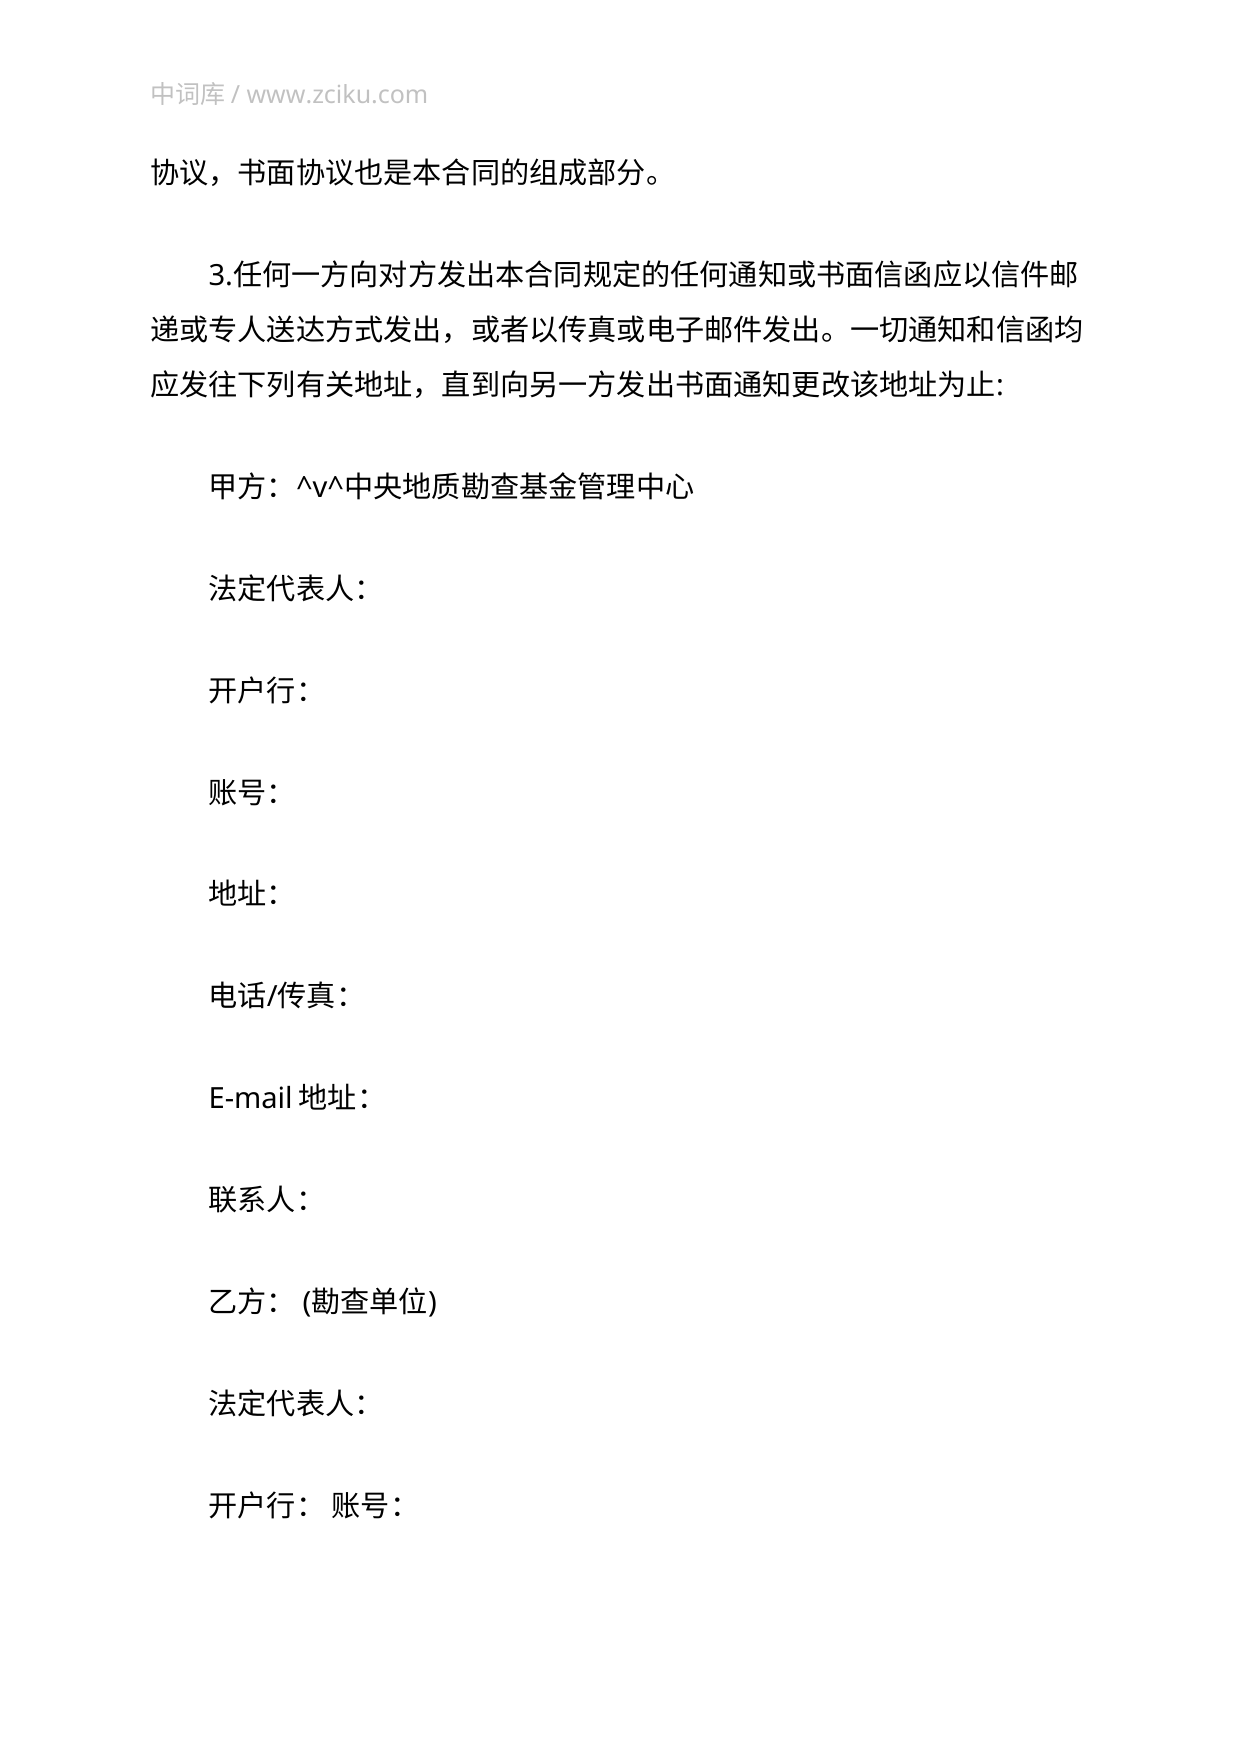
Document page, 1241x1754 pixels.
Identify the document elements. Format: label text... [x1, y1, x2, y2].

text 乙方： (勘查单位) [150, 1278, 1090, 1321]
text 开户行： 账号： [150, 1482, 1090, 1524]
text 联系人： [150, 1177, 1090, 1219]
text 开户行： [150, 667, 1090, 710]
text 3.任何一方向对方发出本合同规定的任何通知或书面信函应以信件邮递或专人送达方式发出，或者以传真或电子邮件发出。一切通知和信函均应发往下列有关地址，直到向另一方发出书面通知更改该地址为止: [150, 252, 1090, 404]
text 电话/传真： [150, 973, 1090, 1015]
text 法定代表人： [150, 566, 1090, 608]
text 账号： [150, 769, 1090, 811]
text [150, 150, 1090, 192]
text 法定代表人： [150, 1380, 1090, 1423]
text E-mail地址： [150, 1075, 1090, 1117]
text 地址： [150, 871, 1090, 913]
text 甲方：^v^中央地质勘查基金管理中心 [150, 464, 1090, 506]
